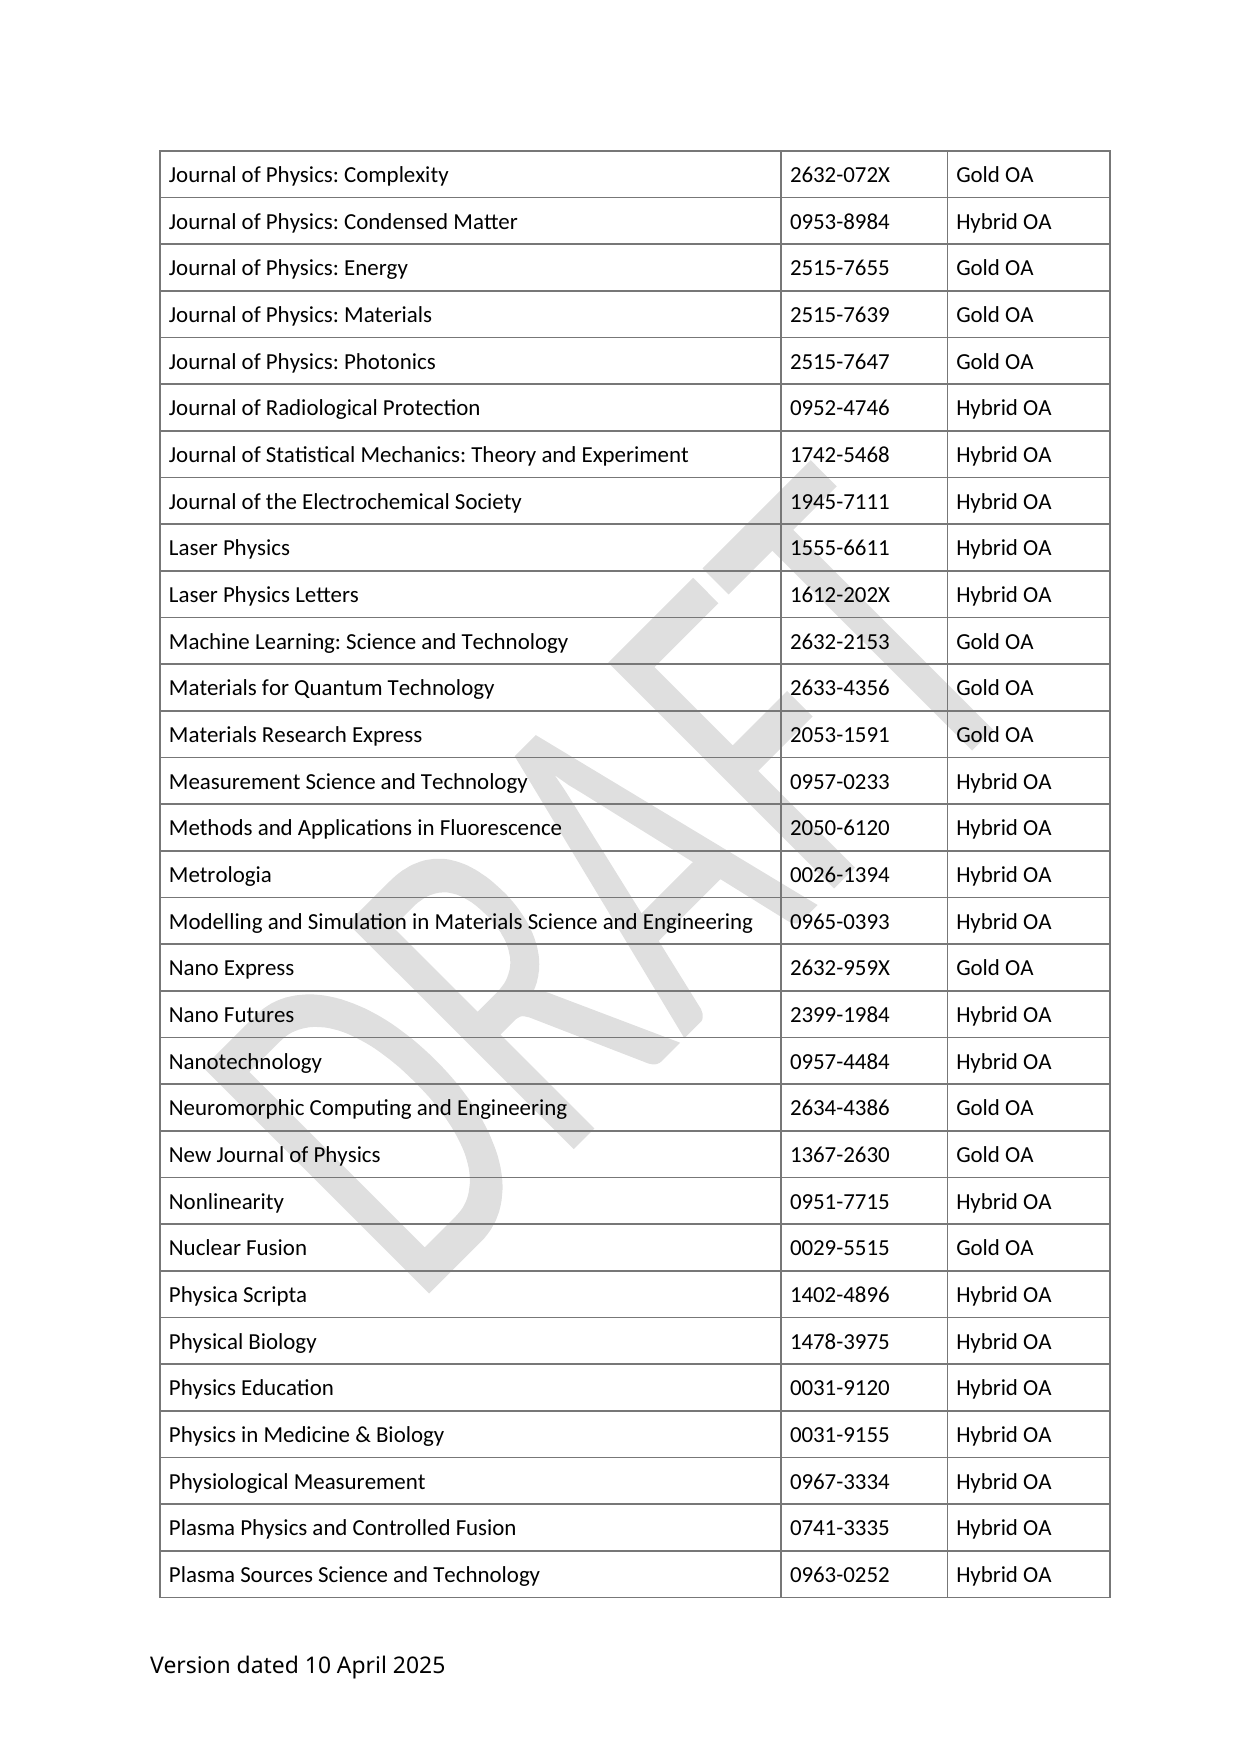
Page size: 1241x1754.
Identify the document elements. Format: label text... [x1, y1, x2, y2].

table_cell Gold OA [948, 152, 1109, 197]
table_cell Hybrid OA [948, 1272, 1109, 1317]
table_cell 0031-9155 [782, 1412, 947, 1457]
table_cell 0963-0252 [782, 1552, 947, 1597]
table_cell Neuromorphic Computing and Engineering [161, 1085, 780, 1130]
table_cell 2634-4386 [782, 1085, 947, 1130]
table_cell Plasma Sources Science and Technology [161, 1552, 780, 1597]
table_cell Gold OA [948, 245, 1109, 290]
table_cell Laser Physics [161, 525, 780, 570]
table_cell Gold OA [948, 618, 1109, 663]
table_cell Modelling and Simulation in Materials Science and Engineering [161, 898, 780, 943]
table_cell Hybrid OA [948, 198, 1109, 243]
table_cell 2632-959X [782, 945, 947, 990]
table_cell Plasma Physics and Controlled Fusion [161, 1505, 780, 1550]
table_cell Hybrid OA [948, 525, 1109, 570]
table_cell Physics Education [161, 1365, 780, 1410]
table_cell Gold OA [948, 1085, 1109, 1130]
table_cell Machine Learning: Science and Technology [161, 618, 780, 663]
table_cell Hybrid OA [948, 478, 1109, 523]
table_cell Materials Research Express [161, 712, 780, 757]
table_cell Hybrid OA [948, 1458, 1109, 1503]
table_cell Journal of Statistical Mechanics: Theory and Experiment [161, 432, 780, 477]
table_cell 1478-3975 [782, 1318, 947, 1363]
table_cell 1612-202X [782, 572, 947, 617]
table_cell 2633-4356 [782, 665, 947, 710]
table_cell 0031-9120 [782, 1365, 947, 1410]
table_cell 0741-3335 [782, 1505, 947, 1550]
table_cell Physica Scripta [161, 1272, 780, 1317]
table_cell Hybrid OA [948, 805, 1109, 850]
table_cell Journal of Physics: Photonics [161, 338, 780, 383]
table_cell New Journal of Physics [161, 1132, 780, 1177]
table_cell Journal of Radiological Protection [161, 385, 780, 430]
table_cell Hybrid OA [948, 1365, 1109, 1410]
table_cell Gold OA [948, 1225, 1109, 1270]
table_cell Journal of Physics: Complexity [161, 152, 780, 197]
table_cell 2515-7655 [782, 245, 947, 290]
table_cell 2053-1591 [782, 712, 947, 757]
table_cell Physics in Medicine & Biology [161, 1412, 780, 1457]
table_cell Physiological Measurement [161, 1458, 780, 1503]
table_cell 0953-8984 [782, 198, 947, 243]
table_cell Hybrid OA [948, 385, 1109, 430]
table_cell Hybrid OA [948, 1178, 1109, 1223]
table_cell Physical Biology [161, 1318, 780, 1363]
table_cell Hybrid OA [948, 898, 1109, 943]
table_cell Hybrid OA [948, 432, 1109, 477]
table_cell Materials for Quantum Technology [161, 665, 780, 710]
table_cell 1555-6611 [782, 525, 947, 570]
table_cell 2399-1984 [782, 992, 947, 1037]
table_cell Nonlinearity [161, 1178, 780, 1223]
table_cell Gold OA [948, 338, 1109, 383]
table_cell Gold OA [948, 945, 1109, 990]
table_cell Measurement Science and Technology [161, 758, 780, 803]
table_cell 2515-7647 [782, 338, 947, 383]
table_cell 2050-6120 [782, 805, 947, 850]
table_cell Journal of Physics: Energy [161, 245, 780, 290]
table_cell 0957-0233 [782, 758, 947, 803]
table_cell Nano Futures [161, 992, 780, 1037]
table_cell Laser Physics Letters [161, 572, 780, 617]
table_cell Hybrid OA [948, 1412, 1109, 1457]
table_cell Methods and Applications in Fluorescence [161, 805, 780, 850]
table_cell 1945-7111 [782, 478, 947, 523]
table_cell Nano Express [161, 945, 780, 990]
table_cell 2632-072X [782, 152, 947, 197]
table_cell Hybrid OA [948, 992, 1109, 1037]
table_cell 0026-1394 [782, 852, 947, 897]
table_cell Hybrid OA [948, 1552, 1109, 1597]
table_cell Nanotechnology [161, 1038, 780, 1083]
table_cell Gold OA [948, 712, 1109, 757]
table_cell Hybrid OA [948, 1505, 1109, 1550]
table_cell 1742-5468 [782, 432, 947, 477]
table_cell Journal of Physics: Materials [161, 292, 780, 337]
table_cell Metrologia [161, 852, 780, 897]
table_cell 0952-4746 [782, 385, 947, 430]
table_cell Gold OA [948, 1132, 1109, 1177]
table_cell 1367-2630 [782, 1132, 947, 1177]
table_cell Journal of Physics: Condensed Matter [161, 198, 780, 243]
table_cell 1402-4896 [782, 1272, 947, 1317]
table_cell Gold OA [948, 665, 1109, 710]
table_cell 0951-7715 [782, 1178, 947, 1223]
table_cell 0967-3334 [782, 1458, 947, 1503]
table_cell Gold OA [948, 292, 1109, 337]
table_cell Hybrid OA [948, 852, 1109, 897]
table_cell Hybrid OA [948, 758, 1109, 803]
table_cell 2515-7639 [782, 292, 947, 337]
table_cell Journal of the Electrochemical Society [161, 478, 780, 523]
table_cell 2632-2153 [782, 618, 947, 663]
table_cell Hybrid OA [948, 1318, 1109, 1363]
table_cell Hybrid OA [948, 572, 1109, 617]
table_cell 0957-4484 [782, 1038, 947, 1083]
table_cell Hybrid OA [948, 1038, 1109, 1083]
table_cell Nuclear Fusion [161, 1225, 780, 1270]
table_cell 0029-5515 [782, 1225, 947, 1270]
table_cell 0965-0393 [782, 898, 947, 943]
